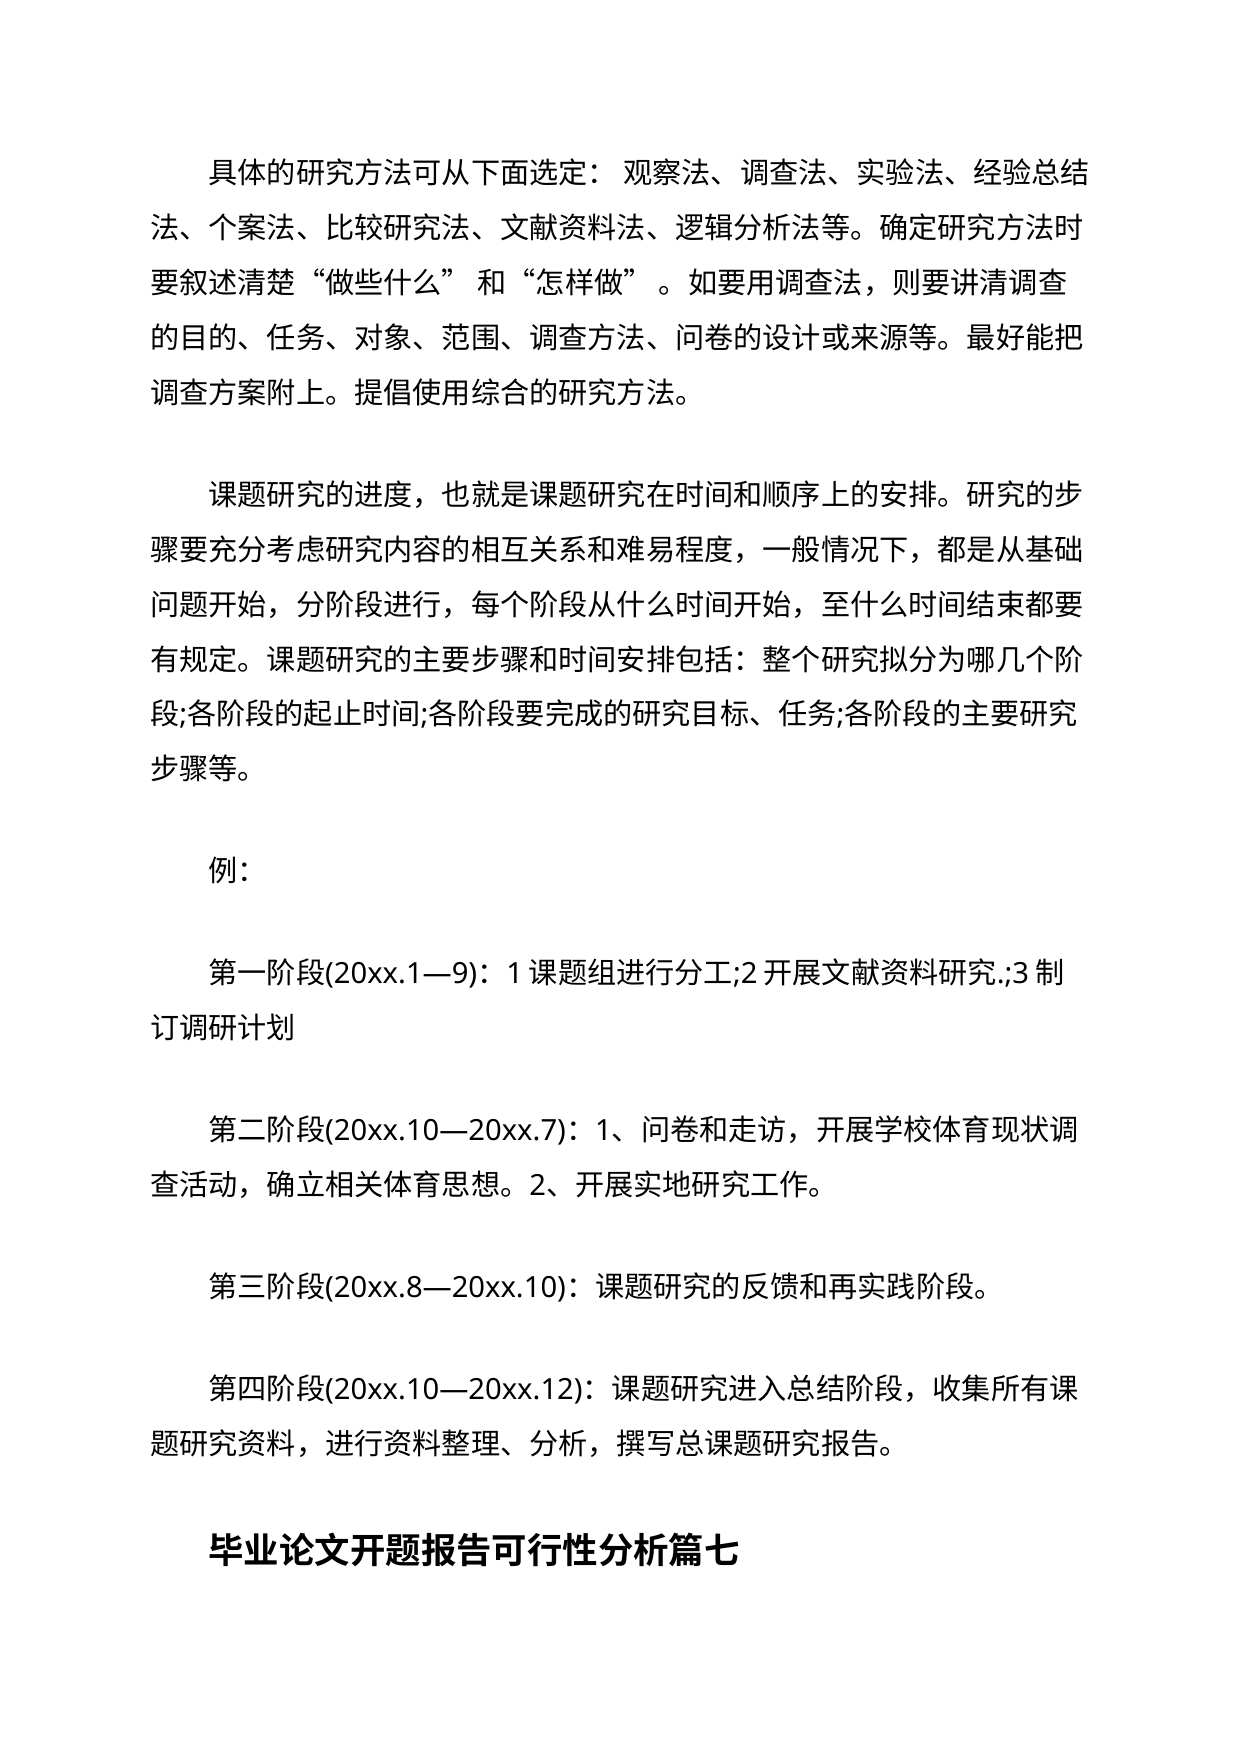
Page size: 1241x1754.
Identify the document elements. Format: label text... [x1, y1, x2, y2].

text 第三阶段(20xx.8—20xx.10)：课题研究的反馈和再实践阶段。 [150, 1263, 1090, 1306]
text 具体的研究方法可从下面选定： 观察法、调查法、实验法、经验总结法、个案法、比较研究法、文献资料法、逻辑分析法等。确定研究方法时要叙述清楚“做些什么” 和“怎样做” 。如要用调查法，则要讲清调查的目的、任务、对象、范围、调查方法、问卷的设计或来源等。最好能把调查方案附上。提倡使用综合的研究方法。 [150, 150, 1090, 412]
text 第一阶段(20xx.1—9)：1课题组进行分工;2开展文献资料研究.;3制订调研计划 [150, 949, 1090, 1047]
text 课题研究的进度，也就是课题研究在时间和顺序上的安排。研究的步骤要充分考虑研究内容的相互关系和难易程度，一般情况下，都是从基础问题开始，分阶段进行，每个阶段从什么时间开始，至什么时间结束都要有规定。课题研究的主要步骤和时间安排包括：整个研究拟分为哪几个阶段;各阶段的起止时间;各阶段要完成的研究目标、任务;各阶段的主要研究步骤等。 [150, 471, 1090, 788]
text 第四阶段(20xx.10—20xx.12)：课题研究进入总结阶段，收集所有课题研究资料，进行资料整理、分析，撰写总课题研究报告。 [150, 1365, 1090, 1462]
text 第二阶段(20xx.10—20xx.7)：1、问卷和走访，开展学校体育现状调查活动，确立相关体育思想。2、开展实地研究工作。 [150, 1106, 1090, 1204]
text 例： [150, 848, 1090, 890]
text 毕业论文开题报告可行性分析篇七 [150, 1522, 1090, 1573]
